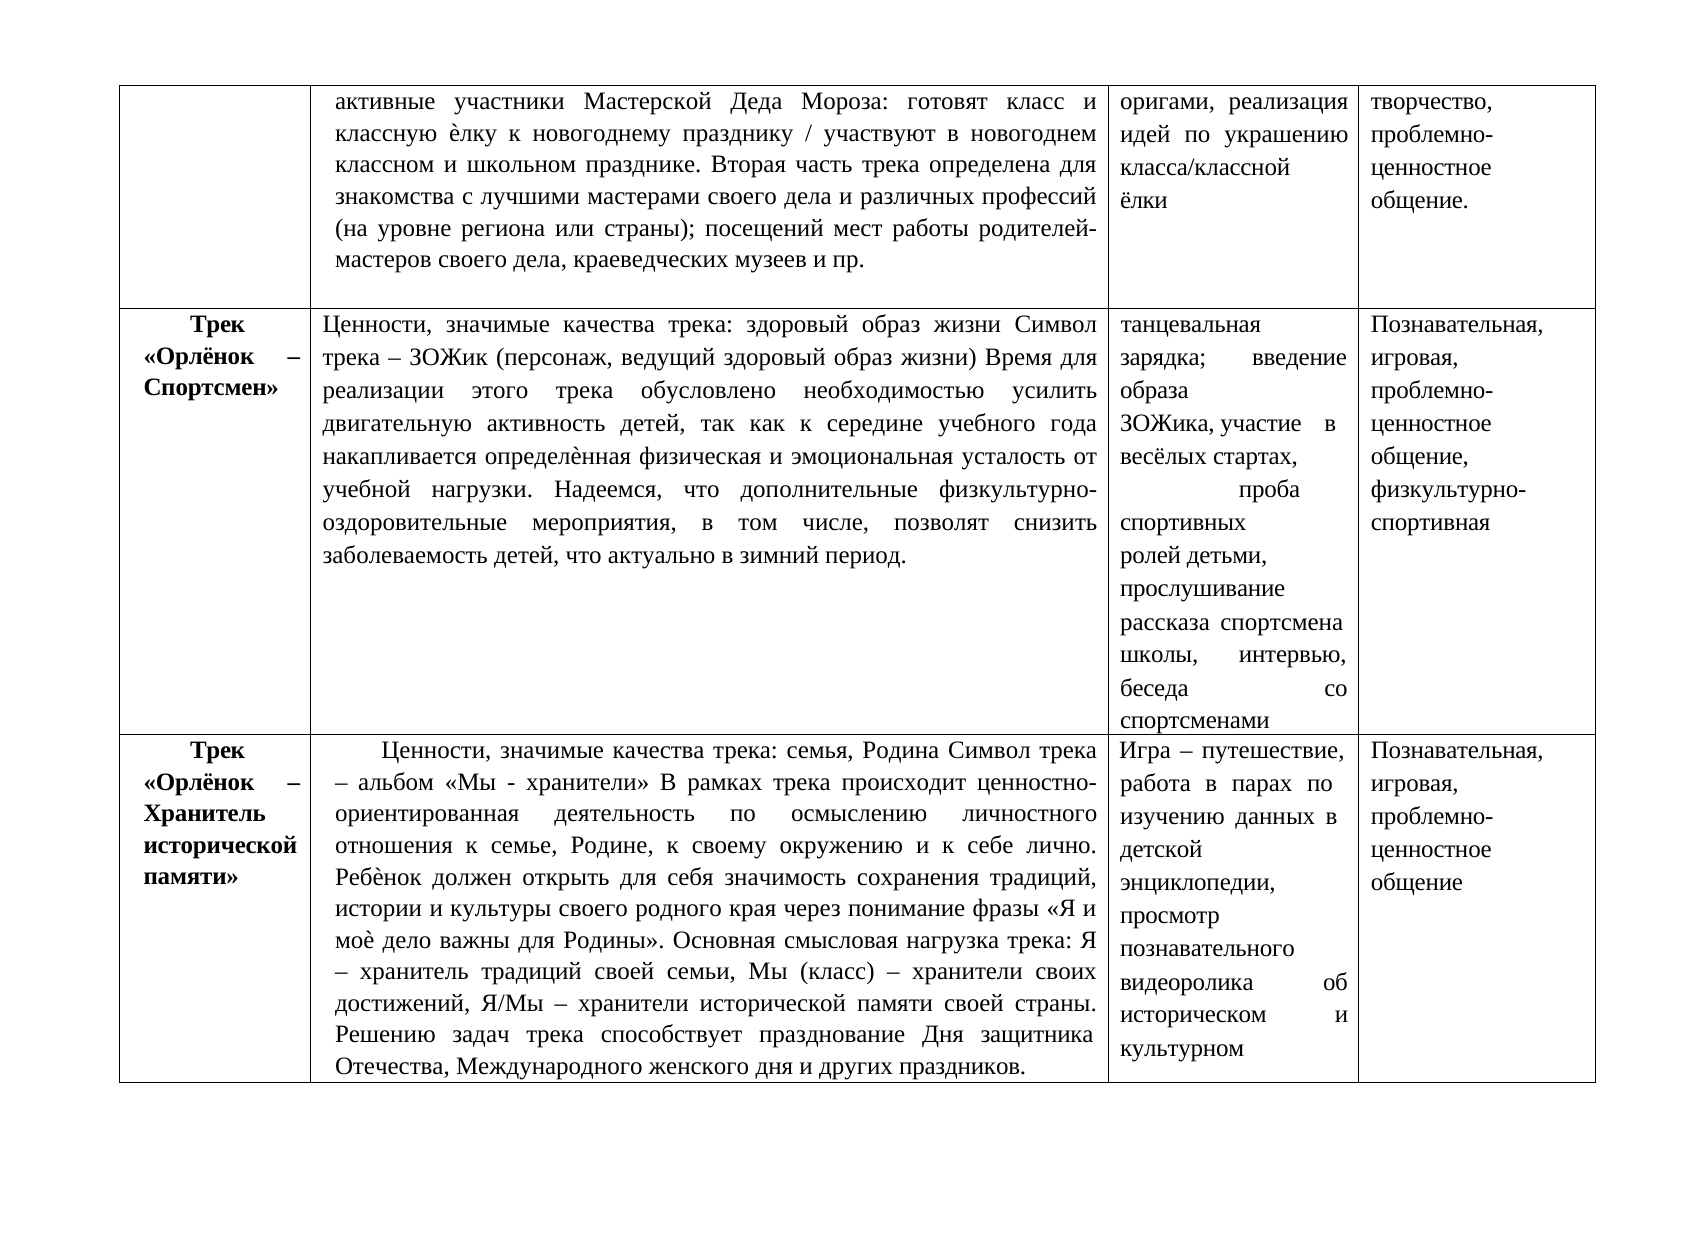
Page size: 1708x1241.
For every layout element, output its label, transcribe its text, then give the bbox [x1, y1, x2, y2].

table_header оригами, реализация идей по украшению класса/классной ёлки [1109, 86, 1358, 308]
table_cell Игра – путешествие, работа в парах по изучению данных в детской энциклопедии, просмотр познавательного видеоролика об историческом и культурном [1109, 735, 1358, 1082]
table_cell Ценности, значимые качества трека: здоровый образ жизни Символ трека – ЗОЖик (персонаж, ведущий здоровый образ жизни) Время для реализации этого трека обусловлено необходимостью усилить двигательную активность детей, так как к середине учебного года накапливается определѐнная физическая и эмоциональная усталость от учебной нагрузки. Надеемся, что дополнительные физкультурно- оздоровительные мероприятия, в том числе, позволят снизить заболеваемость детей, что актуально в зимний период. [311, 309, 1108, 734]
table_header творчество, проблемно- ценностное общение. [1359, 86, 1595, 308]
table_cell танцевальная зарядка; введение образа ЗОЖика, участие в весёлых стартах, проба спортивных ролей детьми, прослушивание рассказа спортсмена школы, интервью, беседа со спортсменами [1109, 309, 1358, 734]
table_cell Трек «Орлёнок – Спортсмен» [120, 309, 310, 734]
table_header [120, 86, 310, 308]
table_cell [1359, 735, 1595, 1082]
table_header активные участники Мастерской Деда Мороза: готовят класс и классную ѐлку к новогоднему празднику / участвуют в новогоднем классном и школьном празднике. Вторая часть трека определена для знакомства с лучшими мастерами своего дела и различных профессий (на уровне региона или страны); посещений мест работы родителей- мастеров своего дела, краеведческих музеев и пр. [311, 86, 1108, 308]
table_cell Познавательная, игровая, проблемно- ценностное общение, физкультурно- спортивная [1359, 309, 1595, 734]
table_cell Ценности, значимые качества трека: семья, Родина Символ трека – альбом «Мы - хранители» В рамках трека происходит ценностно- ориентированная деятельность по осмыслению личностного отношения к семье, Родине, к своему окружению и к себе лично. Ребѐнок должен открыть для себя значимость сохранения традиций, истории и культуры своего родного края через понимание фразы «Я и моѐ дело важны для Родины». Основная смысловая нагрузка трека: Я – хранитель традиций своей семьи, Мы (класс) – хранители своих достижений, Я/Мы – хранители исторической памяти своей страны. Решению задач трека способствует празднование Дня защитника Отечества, Международного женского дня и других праздников. [311, 735, 1108, 1082]
table_cell Трек «Орлёнок – Хранитель исторической памяти» [120, 735, 310, 1082]
